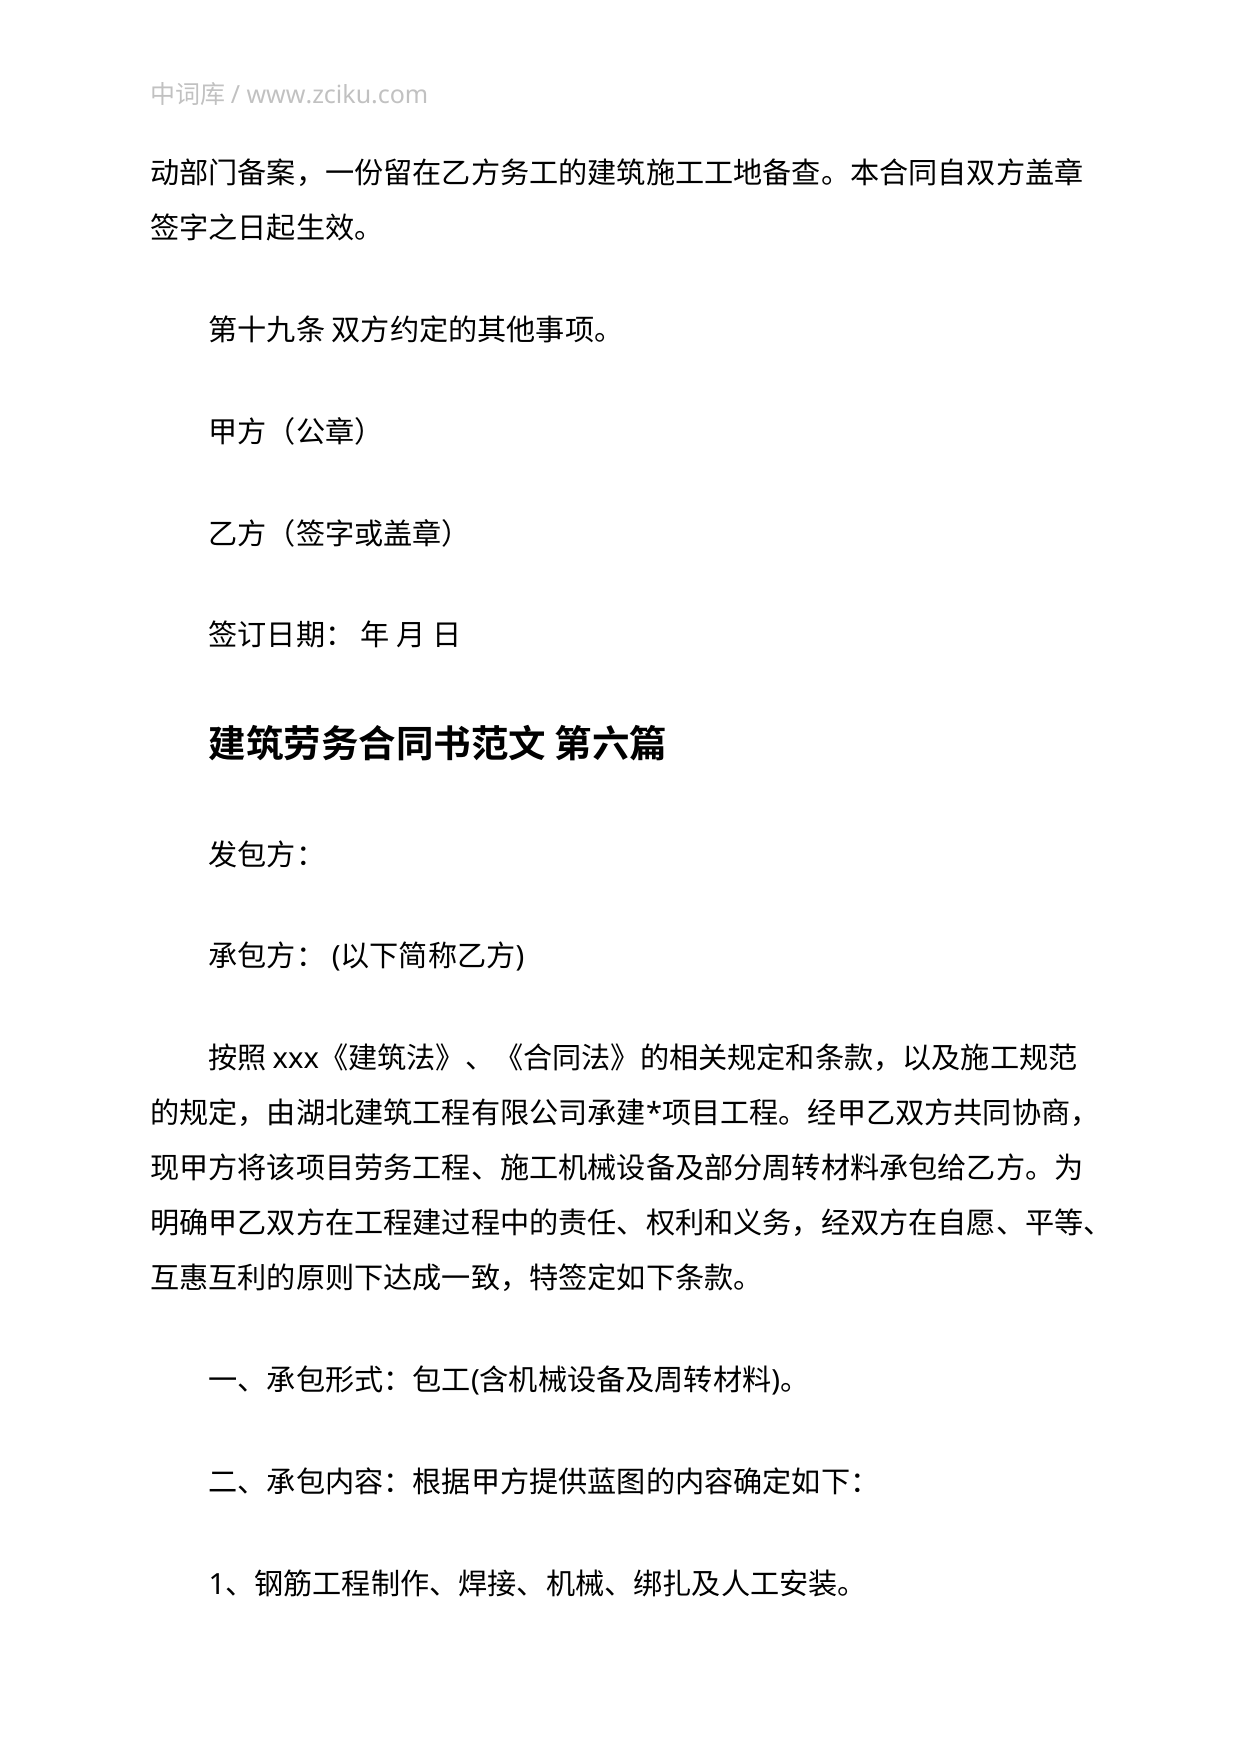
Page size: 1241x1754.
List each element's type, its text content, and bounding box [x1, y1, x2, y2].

text 一、承包形式：包工(含机械设备及周转材料)。 [150, 1356, 1090, 1399]
text 甲方（公章） [150, 408, 1090, 451]
text 1、钢筋工程制作、焊接、机械、绑扎及人工安装。 [150, 1560, 1090, 1603]
text 建筑劳务合同书范文 第六篇 [150, 714, 1090, 768]
text 按照xxx《建筑法》、《合同法》的相关规定和条款，以及施工规范的规定，由湖北建筑工程有限公司承建*项目工程。经甲乙双方共同协商，现甲方将该项目劳务工程、施工机械设备及部分周转材料承包给乙方。为明确甲乙双方在工程建过程中的责任、权利和义务，经双方在自愿、平等、互惠互利的原则下达成一致，特签定如下条款。 [150, 1035, 1090, 1297]
text 签订日期： 年 月 日 [150, 612, 1090, 654]
text 发包方： [150, 831, 1090, 873]
text 承包方： (以下简称乙方) [150, 933, 1090, 975]
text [150, 150, 1090, 247]
text 二、承包内容：根据甲方提供蓝图的内容确定如下： [150, 1458, 1090, 1501]
text 乙方（签字或盖章） [150, 510, 1090, 552]
text 第十九条 双方约定的其他事项。 [150, 307, 1090, 349]
